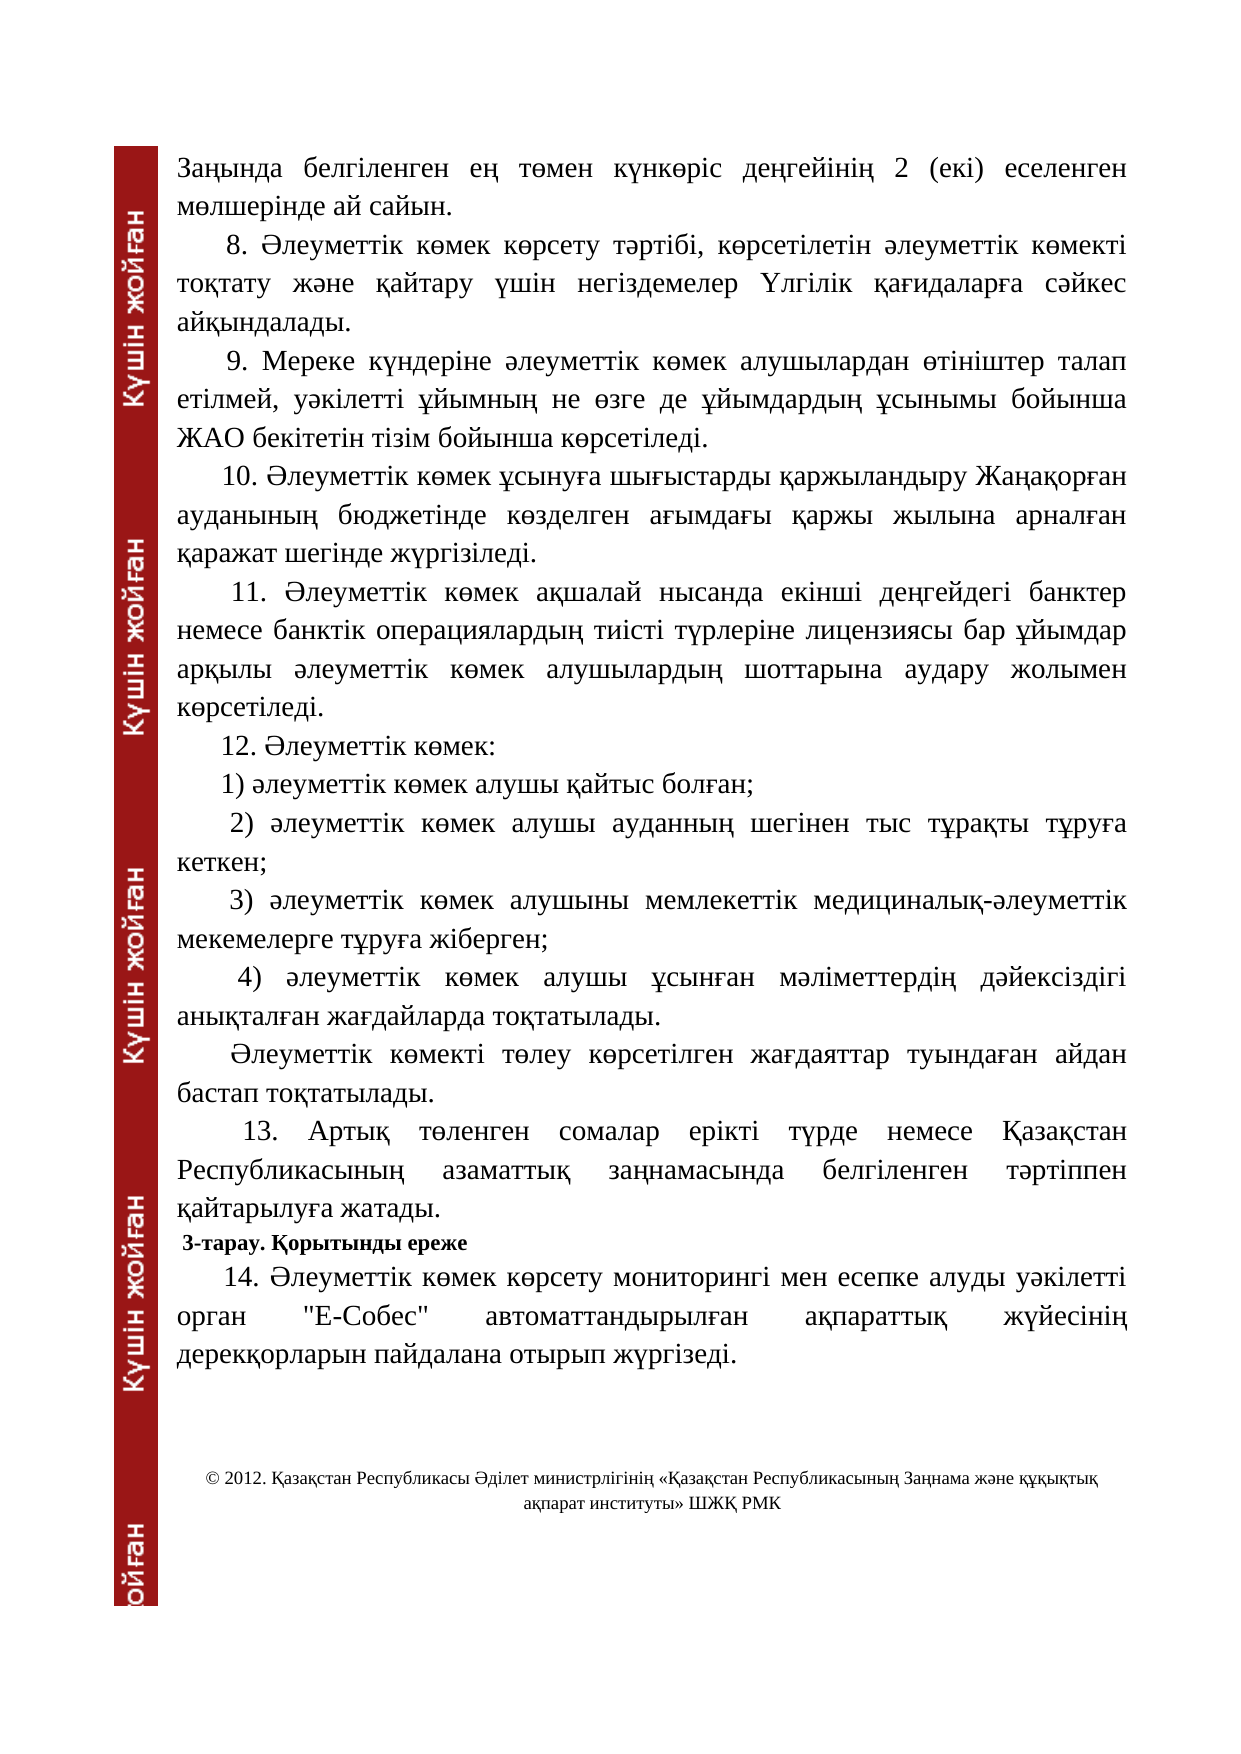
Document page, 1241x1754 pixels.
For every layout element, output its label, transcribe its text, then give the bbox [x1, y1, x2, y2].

picture [114, 1224, 158, 1229]
text 10. Әлеуметтік көмек ұсынуға шығыстарды қаржыландыру Жаңақорған ауданының бюджетінде көзделген ағымдағы қаржы жылына арналған қаражат шегінде жүргізіледі. [112, 458, 1128, 569]
picture [114, 800, 158, 805]
picture [114, 1031, 158, 1036]
picture [114, 338, 158, 343]
picture [114, 1513, 158, 1606]
text 4) әлеуметтік көмек алушы ұсынған мәлiметтердiң дәйексiздiгi анықталған жағдайларда тоқтатылады. [112, 959, 1128, 1031]
text Әлеуметтiк көмектi төлеу көрсетiлген жағдаяттар туындаған айдан бастап тоқтатылады. [112, 1036, 1128, 1108]
picture [114, 222, 158, 227]
picture [114, 723, 158, 728]
text 12. Әлеуметтiк көмек: [112, 728, 1128, 762]
text 9. Мереке күндеріне әлеуметтік көмек алушылардан өтініштер талап етілмей, уәкілетті ұйымның не өзге де ұйымдардың ұсынымы бойынша ЖАО бекітетін тізім бойынша көрсетіледі. [112, 343, 1128, 453]
text 13. Артық төленген сомалар ерiктi түрде немесе Қазақстан Республикасының азаматтық заңнамасында белгiленген тәртiппен қайтарылуға жатады. [112, 1113, 1128, 1224]
text 3) әлеуметтік көмек алушыны мемлекеттiк медициналық-әлеуметтiк мекемелерге тұруға жiберген; [112, 882, 1128, 954]
picture [114, 453, 158, 458]
picture [114, 762, 158, 767]
picture [114, 1370, 158, 1467]
text © 2012. Қазақстан Республикасы Әділет министрлігінің «Қазақстан Республикасының Заңнама және құқықтық ақпарат институты» ШЖҚ РМК [112, 1467, 1128, 1513]
text 14. Әлеуметтiк көмек көрсету мониторингi мен есепке алуды уәкiлеттi орган "Е-Собес" автоматтандырылған ақпараттық жүйесiнiң дерекқорларын пайдалана отырып жүргiзедi. [112, 1259, 1128, 1370]
picture [114, 1108, 158, 1113]
text 2) әлеуметтік көмек алушы ауданның шегiнен тыс тұрақты тұруға кеткен; [112, 805, 1128, 877]
picture [114, 954, 158, 959]
text 3-тарау. Қорытынды ереже [112, 1229, 1128, 1256]
picture [114, 877, 158, 882]
text 1) әлеуметтік көмек алушы қайтыс болған; [112, 767, 1128, 800]
text 11. Әлеуметтік көмек ақшалай нысанда екінші деңгейдегі банктер немесе банктік операциялардың тиісті түрлеріне лицензиясы бар ұйымдар арқылы әлеуметтік көмек алушылардың шоттарына аудару жолымен көрсетіледі. [112, 574, 1128, 723]
picture [114, 146, 158, 150]
text 8. Әлеуметтік көмек көрсету тәртібі, көрсетілетін әлеуметтік көмекті тоқтату және қайтару үшін негіздемелер Үлгілік қағидаларға сәйкес айқындалады. [112, 227, 1128, 338]
picture [114, 569, 158, 574]
